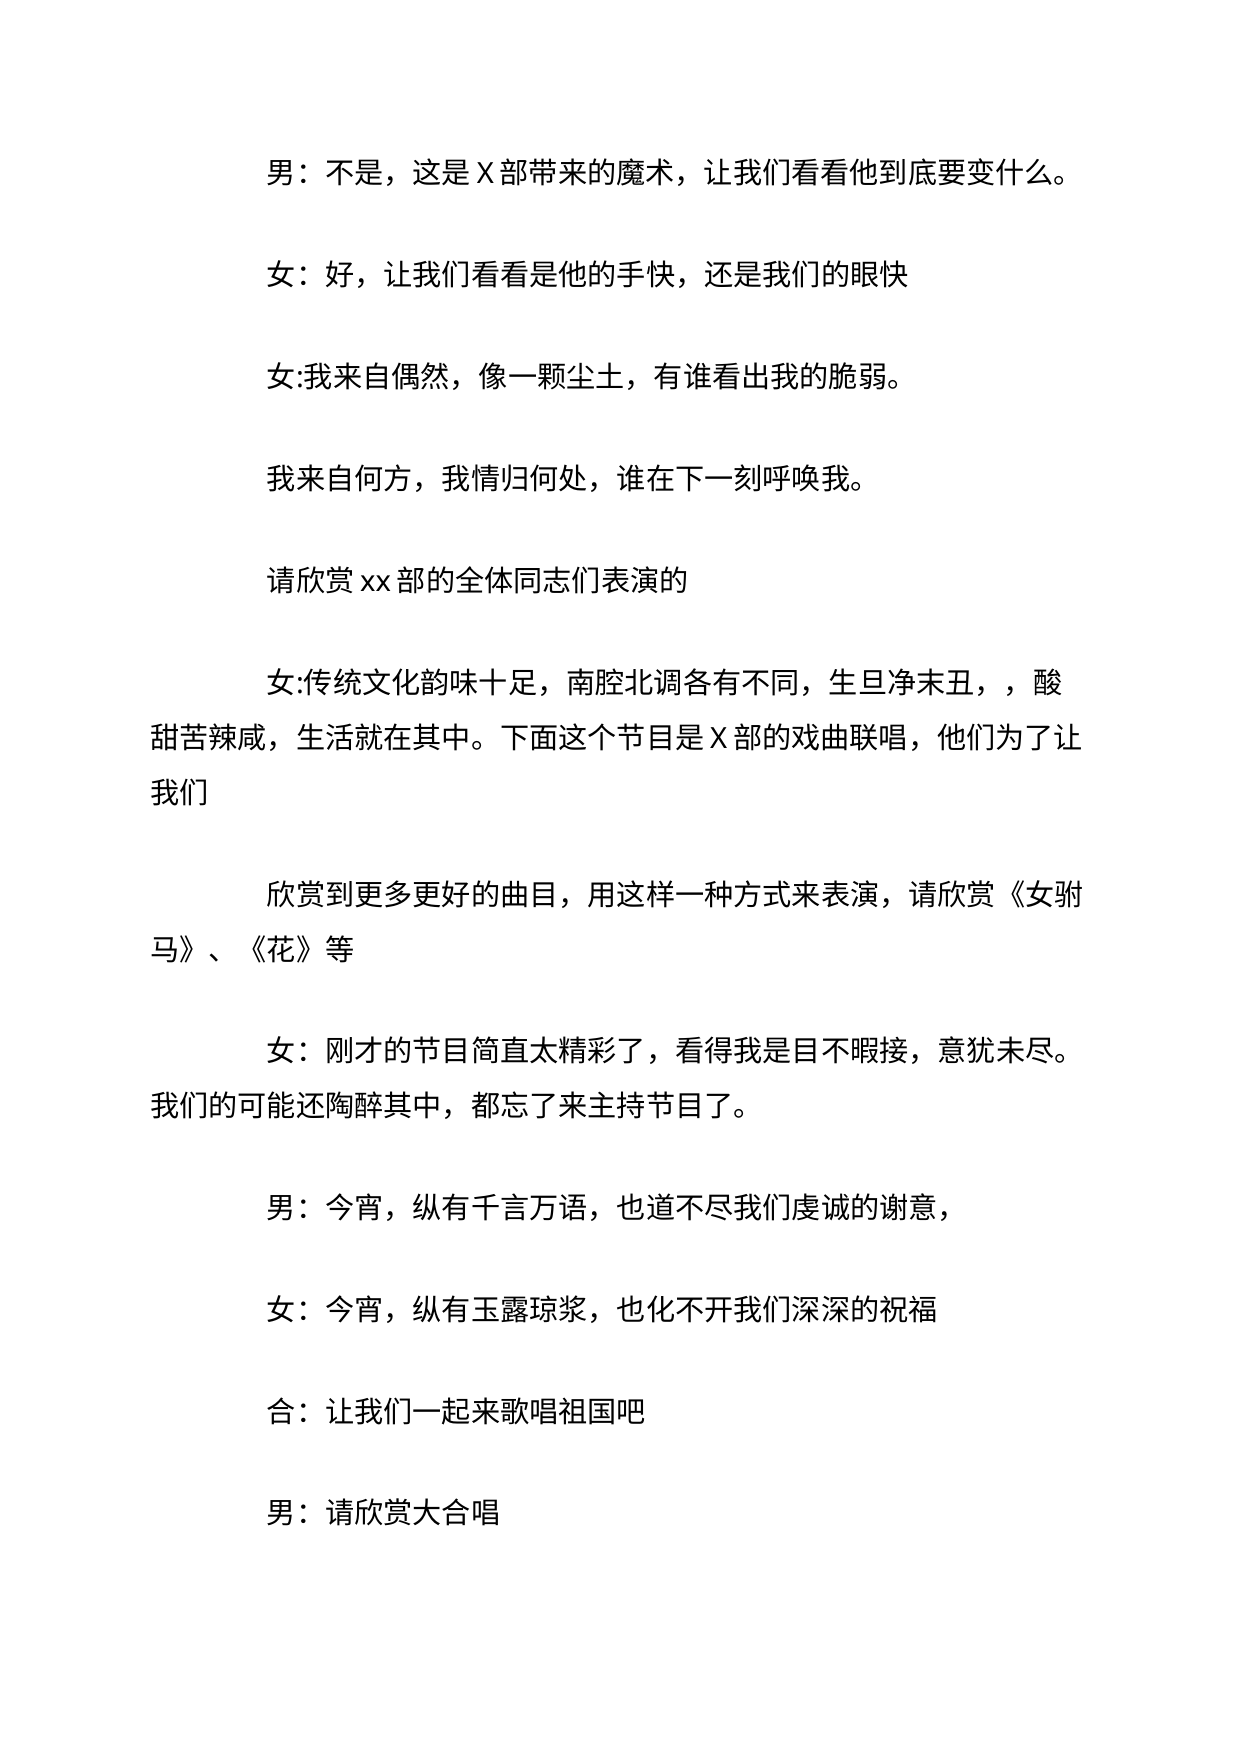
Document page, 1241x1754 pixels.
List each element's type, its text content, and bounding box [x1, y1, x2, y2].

text 合：让我们一起来歌唱祖国吧 [150, 1388, 1090, 1430]
text 欣赏到更多更好的曲目，用这样一种方式来表演，请欣赏《女驸马》、《花》等 [150, 871, 1090, 968]
text 男：请欣赏大合唱 [150, 1490, 1090, 1532]
text 男：今宵，纵有千言万语，也道不尽我们虔诚的谢意， [150, 1184, 1090, 1227]
text 我来自何方，我情归何处，谁在下一刻呼唤我。 [150, 456, 1090, 498]
text 女：今宵，纵有玉露琼浆，也化不开我们深深的祝福 [150, 1286, 1090, 1329]
text 女：刚才的节目简直太精彩了，看得我是目不暇接，意犹未尽。我们的可能还陶醉其中，都忘了来主持节目了。 [150, 1028, 1090, 1125]
text 男：不是，这是X部带来的魔术，让我们看看他到底要变什么。 [150, 150, 1090, 192]
text 女：好，让我们看看是他的手快，还是我们的眼快 [150, 252, 1090, 294]
text 请欣赏xx部的全体同志们表演的 [150, 557, 1090, 600]
text 女:我来自偶然，像一颗尘土，有谁看出我的脆弱。 [150, 354, 1090, 396]
text 女:传统文化韵味十足，南腔北调各有不同，生旦净末丑，，酸甜苦辣咸，生活就在其中。下面这个节目是X部的戏曲联唱，他们为了让我们 [150, 659, 1090, 812]
